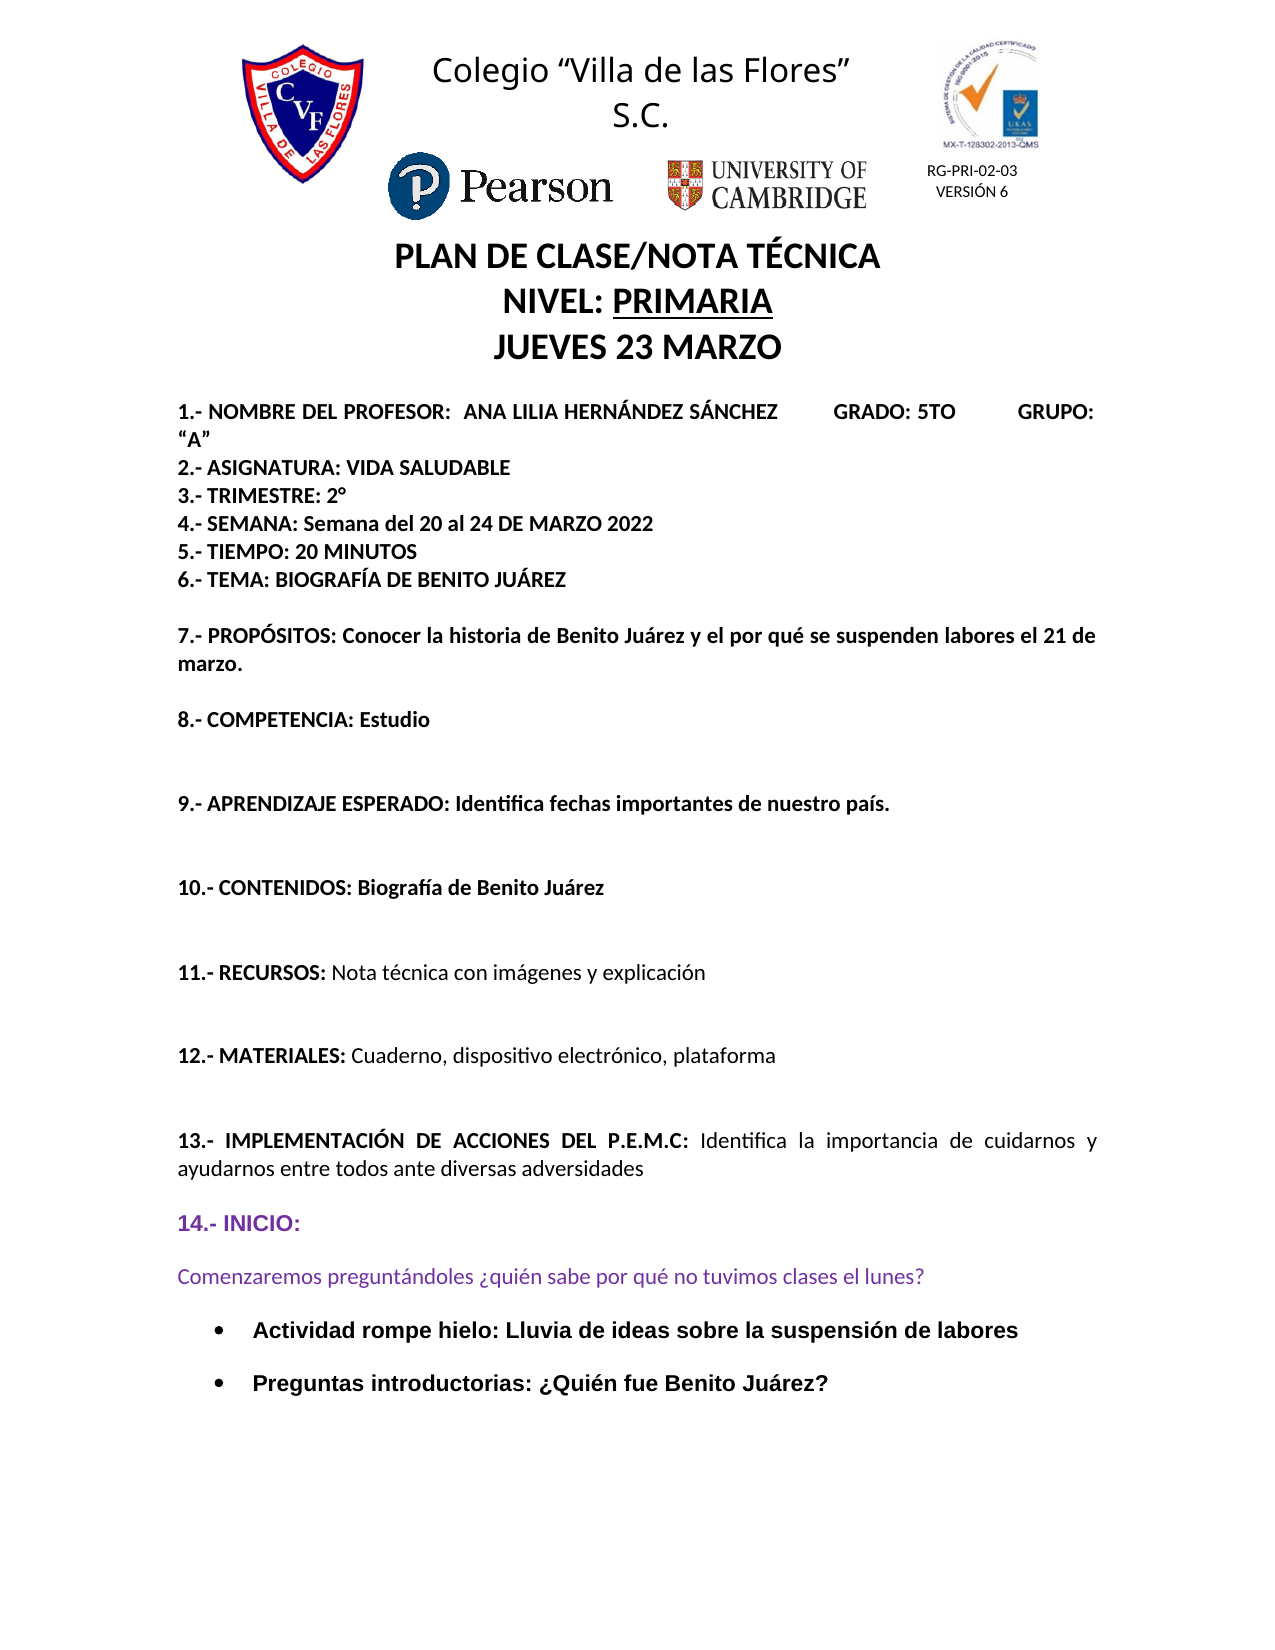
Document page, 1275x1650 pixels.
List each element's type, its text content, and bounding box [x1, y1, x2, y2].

text 7.- PROPÓSITOS: Conocer la historia de Benito Juárez y el por qué se suspenden labores el 21 de marzo. [177, 621, 1098, 677]
text 1.- NOMBRE DEL PROFESOR: ANA LILIA HERNÁNDEZ SÁNCHEZ GRADO: 5TO GRUPO: “A” [177, 397, 1098, 453]
text 11.- RECURSOS: Nota técnica con imágenes y explicación [177, 958, 1098, 986]
text Comenzaremos preguntándoles ¿quién sabe por qué no tuvimos clases el lunes? [177, 1262, 1098, 1291]
list Preguntas introductorias: ¿Quién fue Benito Juárez? [215, 1369, 1098, 1396]
list Actividad rompe hielo: Lluvia de ideas sobre la suspensión de labores [215, 1317, 1098, 1343]
text PLAN DE CLASE/NOTA TÉCNICA [177, 232, 1098, 277]
text 6.- TEMA: BIOGRAFÍA DE BENITO JUÁREZ [177, 565, 1098, 593]
text 9.- APRENDIZAJE ESPERADO: Identifica fechas importantes de nuestro país. [177, 789, 1098, 817]
text 3.- TRIMESTRE: 2° [177, 481, 1098, 509]
text 13.- IMPLEMENTACIÓN DE ACCIONES DEL P.E.M.C: Identifica la importancia de cuidarnos y ayudarnos entre todos ante diversas adversidades [177, 1126, 1098, 1182]
text 10.- CONTENIDOS: Biografía de Benito Juárez [177, 873, 1098, 902]
text 2.- ASIGNATURA: VIDA SALUDABLE [177, 453, 1098, 481]
text 5.- TIEMPO: 20 MINUTOS [177, 537, 1098, 565]
picture [381, 146, 619, 224]
text 12.- MATERIALES: Cuaderno, dispositivo electrónico, plataforma [177, 1042, 1098, 1070]
text JUEVES 23 MARZO [177, 323, 1098, 369]
text NIVEL: PRIMARIA [177, 277, 1098, 323]
picture [235, 40, 373, 188]
text 8.- COMPETENCIA: Estudio [177, 705, 1098, 733]
picture [937, 38, 1040, 152]
text 14.- INICIO: [177, 1210, 1098, 1236]
text 4.- SEMANA: Semana del 20 al 24 DE MARZO 2022 [177, 509, 1098, 537]
